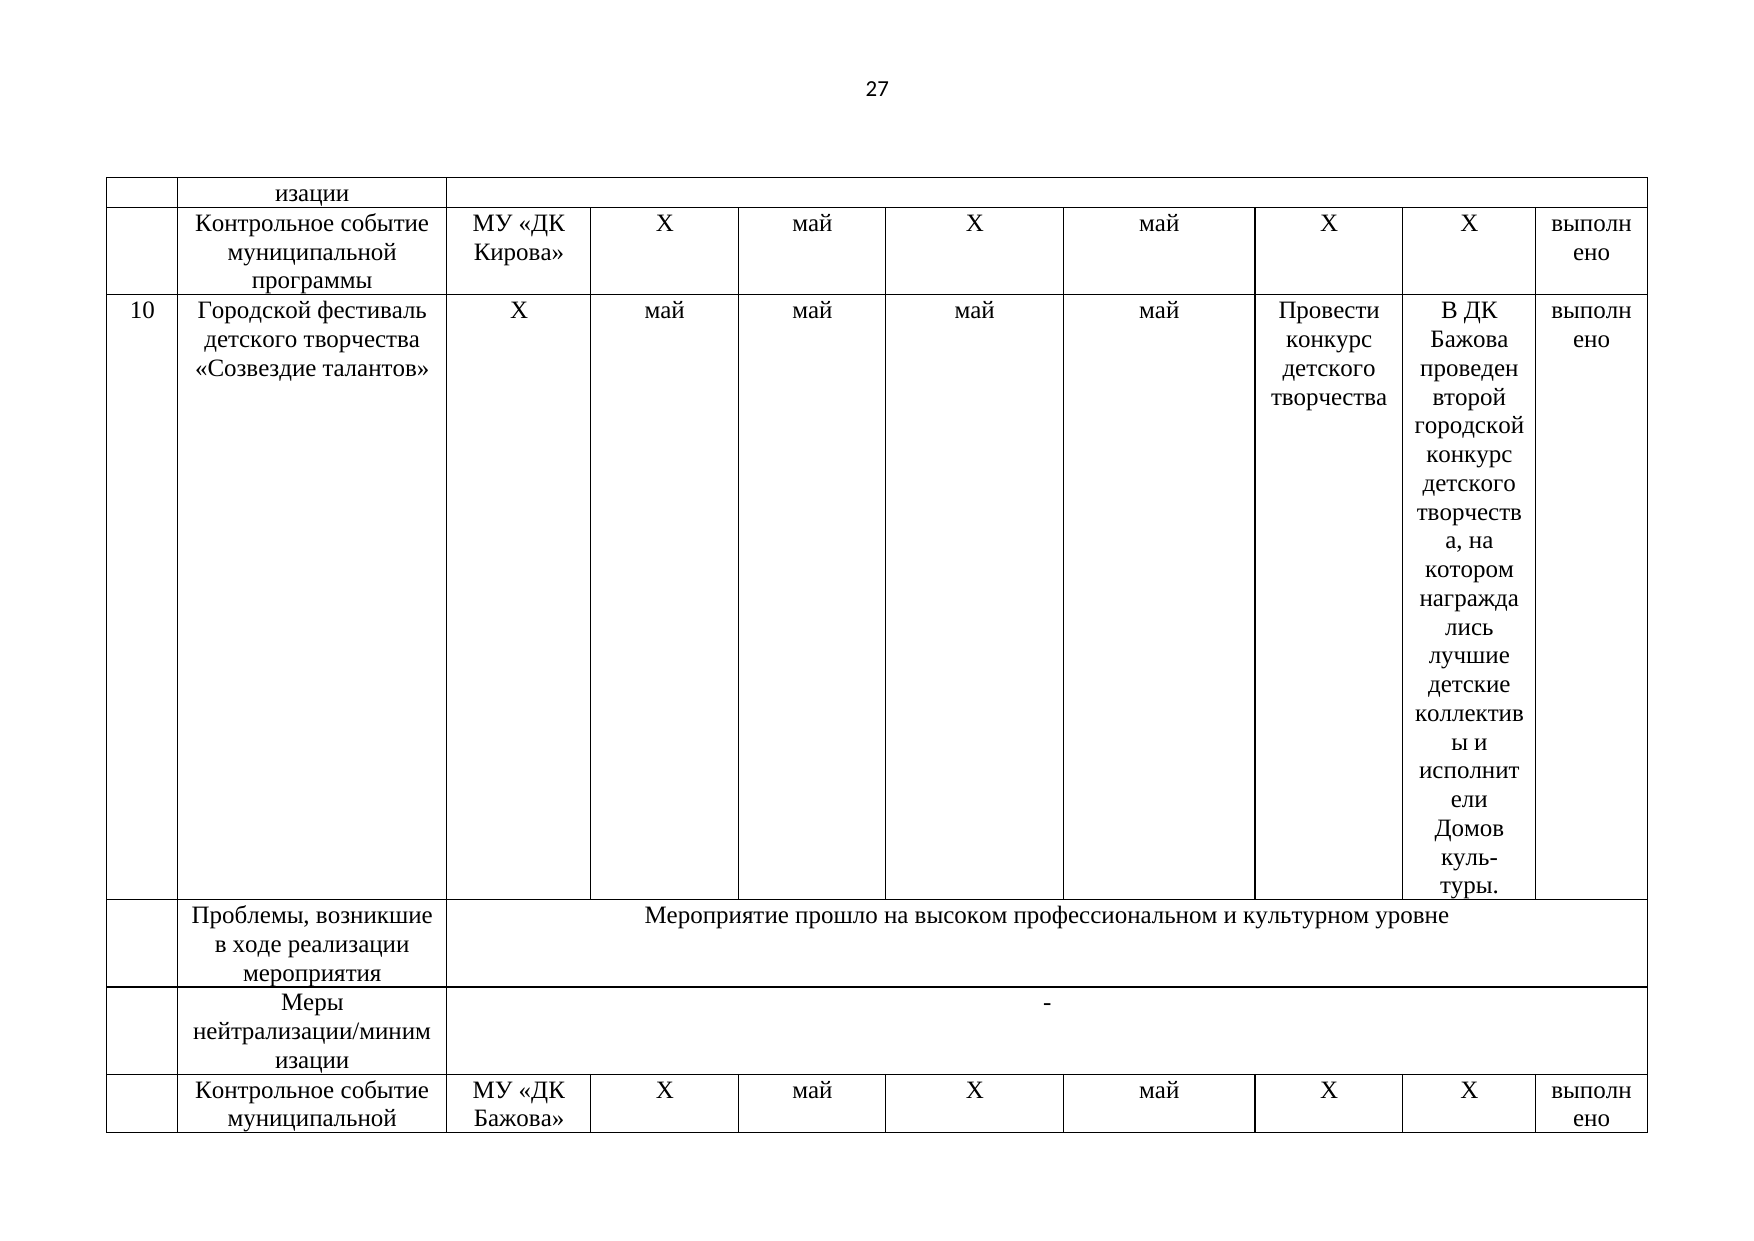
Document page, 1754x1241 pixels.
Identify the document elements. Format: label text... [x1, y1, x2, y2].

table_cell май [739, 1075, 885, 1132]
table_cell выполнено [1536, 295, 1647, 899]
table_cell Х [1403, 1075, 1535, 1132]
table_cell [107, 988, 177, 1074]
table_cell - [447, 988, 1647, 1074]
table_cell Провести конкурс детского творчества [1256, 295, 1402, 899]
table_cell Проблемы, возникшие в ходе реализации мероприятия [178, 900, 446, 986]
table_cell Х [886, 1075, 1063, 1132]
table_cell [107, 900, 177, 986]
table_cell выполнено [1536, 208, 1647, 294]
table_cell май [591, 295, 738, 899]
table_cell Х [447, 295, 590, 899]
table_cell Городской фестиваль детского творчества «Созвездие талантов» [178, 295, 446, 899]
table_cell выполнено [1536, 1075, 1647, 1132]
table_cell Х [1403, 208, 1535, 294]
table_cell [107, 208, 177, 294]
table_cell Х [591, 1075, 738, 1132]
table_cell Мероприятие прошло на высоком профессиональном и культурном уровне [447, 900, 1647, 986]
table_cell - [447, 178, 1647, 207]
table_cell Х [591, 208, 738, 294]
table_cell Х [1256, 1075, 1402, 1132]
table_cell Х [1256, 208, 1402, 294]
table_cell май [886, 295, 1063, 899]
table_cell 10 [107, 295, 177, 899]
table_cell [107, 178, 177, 207]
table_cell май [739, 208, 885, 294]
table_cell май [739, 295, 885, 899]
table_cell [107, 1075, 177, 1132]
table_cell Меры нейтрализации/минимизации [178, 988, 446, 1074]
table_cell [178, 1075, 446, 1132]
table_cell май [1064, 295, 1254, 899]
table_cell МУ «ДК Кирова» [447, 208, 590, 294]
table_cell Контрольное событие муниципальной программы [178, 208, 446, 294]
table_cell В ДК Бажова проведен второй городской конкурс детского творчества, на котором награждались лучшие детские коллективы и исполнители Домов куль-туры. [1403, 295, 1535, 899]
table_cell Х [886, 208, 1063, 294]
table_cell май [1064, 208, 1254, 294]
table_cell май [1064, 1075, 1254, 1132]
table_cell МУ «ДК Бажова» [447, 1075, 590, 1132]
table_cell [178, 178, 446, 207]
